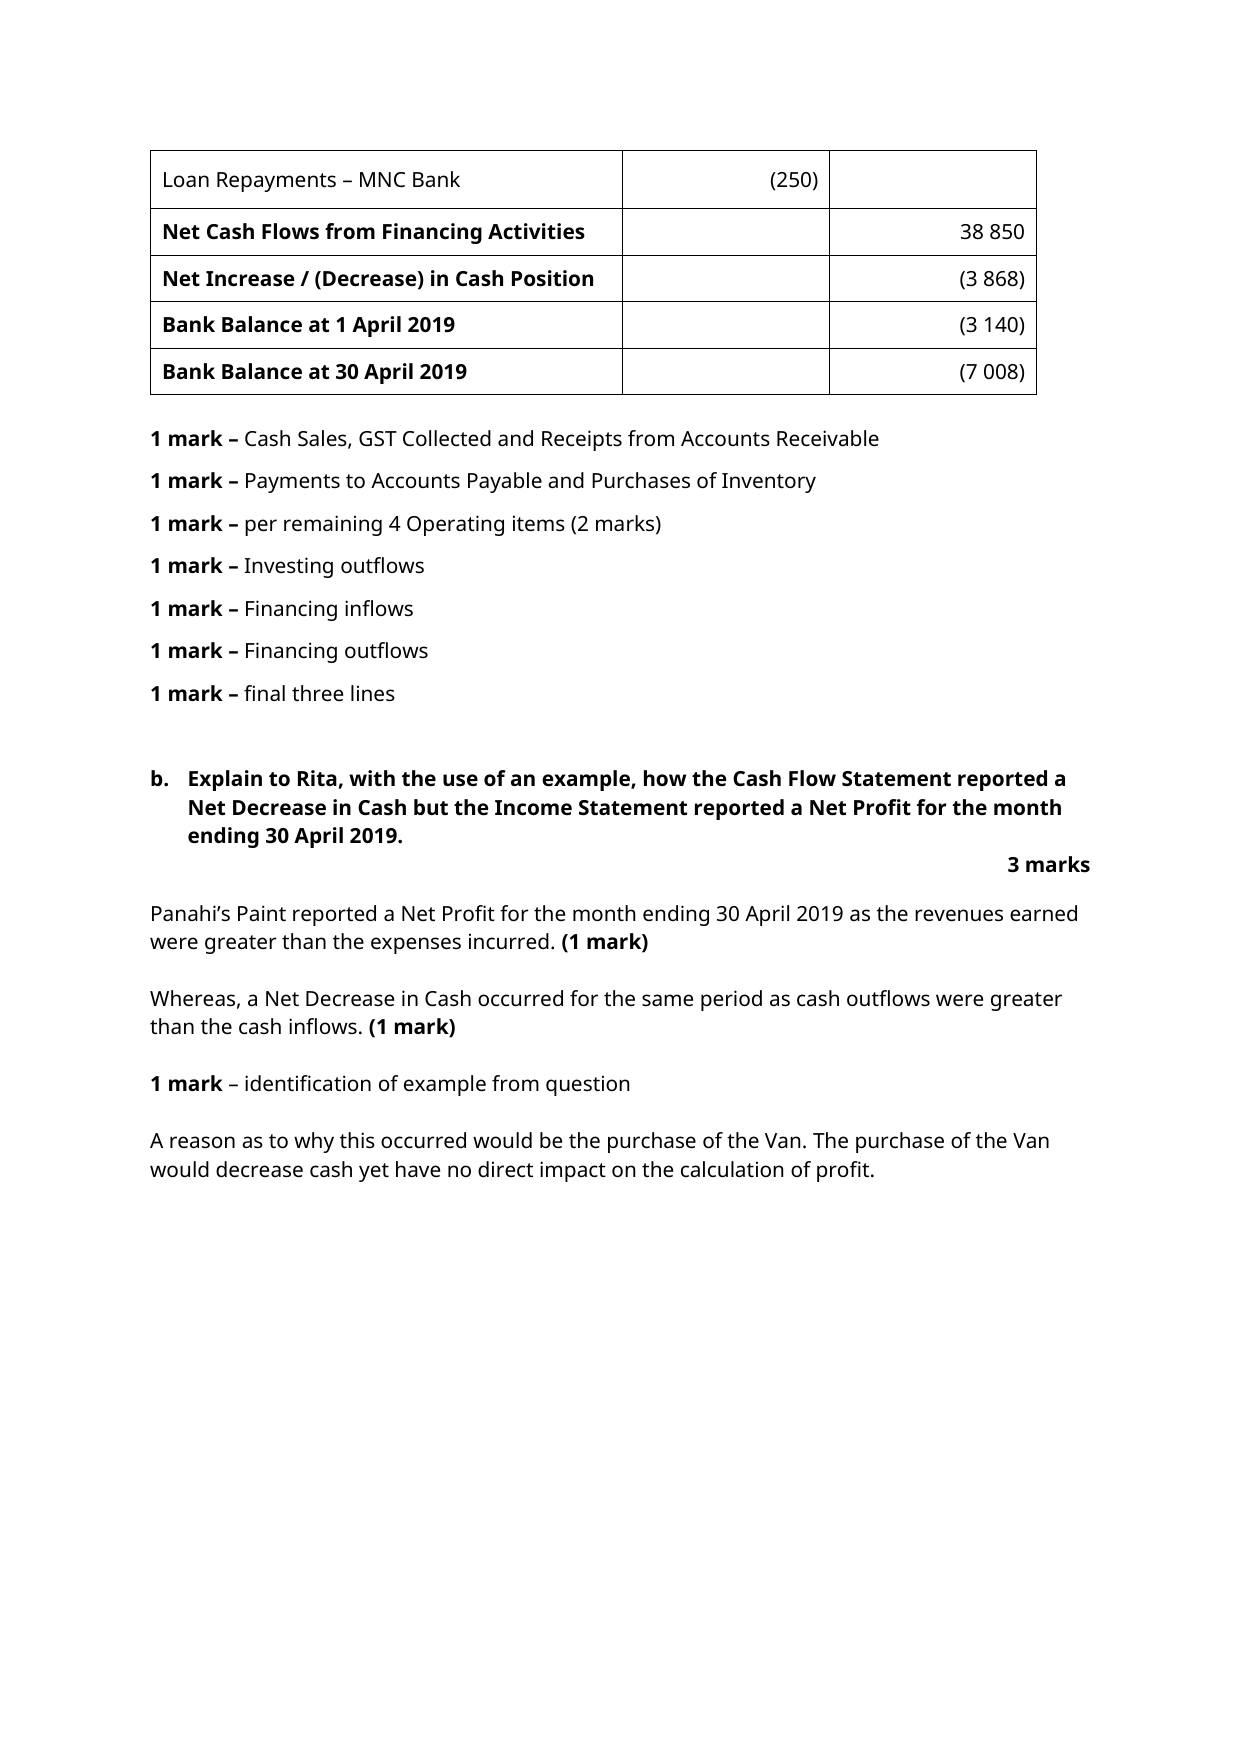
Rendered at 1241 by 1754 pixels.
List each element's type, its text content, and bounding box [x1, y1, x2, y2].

table_cell 38 850 [830, 209, 1036, 254]
table_cell (3 868) [830, 256, 1036, 301]
table_cell (250) [623, 151, 829, 208]
table_cell [623, 209, 829, 254]
table_cell Net Cash Flows from Financing Activities [151, 209, 622, 254]
table_cell (7 008) [830, 349, 1036, 394]
table_cell [623, 256, 829, 301]
text 1 mark – identification of example from question [150, 1069, 1090, 1098]
text 1 mark – Financing outflows [150, 637, 1090, 665]
table_cell [830, 151, 1036, 208]
text 1 mark – per remaining 4 Operating items (2 marks) [150, 509, 1090, 537]
list Explain to Rita, with the use of an example, how the Cash Flow Statement reported a Net Decrease in Cash but the Income Statement reported a Net Profit for the month ending 30 April 2019. [150, 764, 1090, 850]
text Panahi’s Paint reported a Net Profit for the month ending 30 April 2019 as the revenues earned were greater than the expenses incurred. (1 mark) [150, 899, 1090, 956]
text 1 mark – Payments to Accounts Payable and Purchases of Inventory [150, 466, 1090, 495]
text 1 mark – final three lines [150, 679, 1090, 708]
text 1 mark – Cash Sales, GST Collected and Receipts from Accounts Receivable [150, 424, 1090, 452]
table_cell Bank Balance at 30 April 2019 [151, 349, 622, 394]
text 1 mark – Investing outflows [150, 551, 1090, 580]
text Whereas, a Net Decrease in Cash occurred for the same period as cash outflows were greater than the cash inflows. (1 mark) [150, 984, 1090, 1041]
table_cell Loan Repayments – MNC Bank [151, 151, 622, 208]
text 1 mark – Financing inflows [150, 594, 1090, 622]
text A reason as to why this occurred would be the purchase of the Van. The purchase of the Van would decrease cash yet have no direct impact on the calculation of profit. [150, 1126, 1090, 1183]
table_cell Bank Balance at 1 April 2019 [151, 302, 622, 348]
table_cell Net Increase / (Decrease) in Cash Position [151, 256, 622, 301]
text 3 marks [150, 850, 1090, 878]
table_cell (3 140) [830, 302, 1036, 348]
table_cell [623, 349, 829, 394]
table_cell [623, 302, 829, 348]
